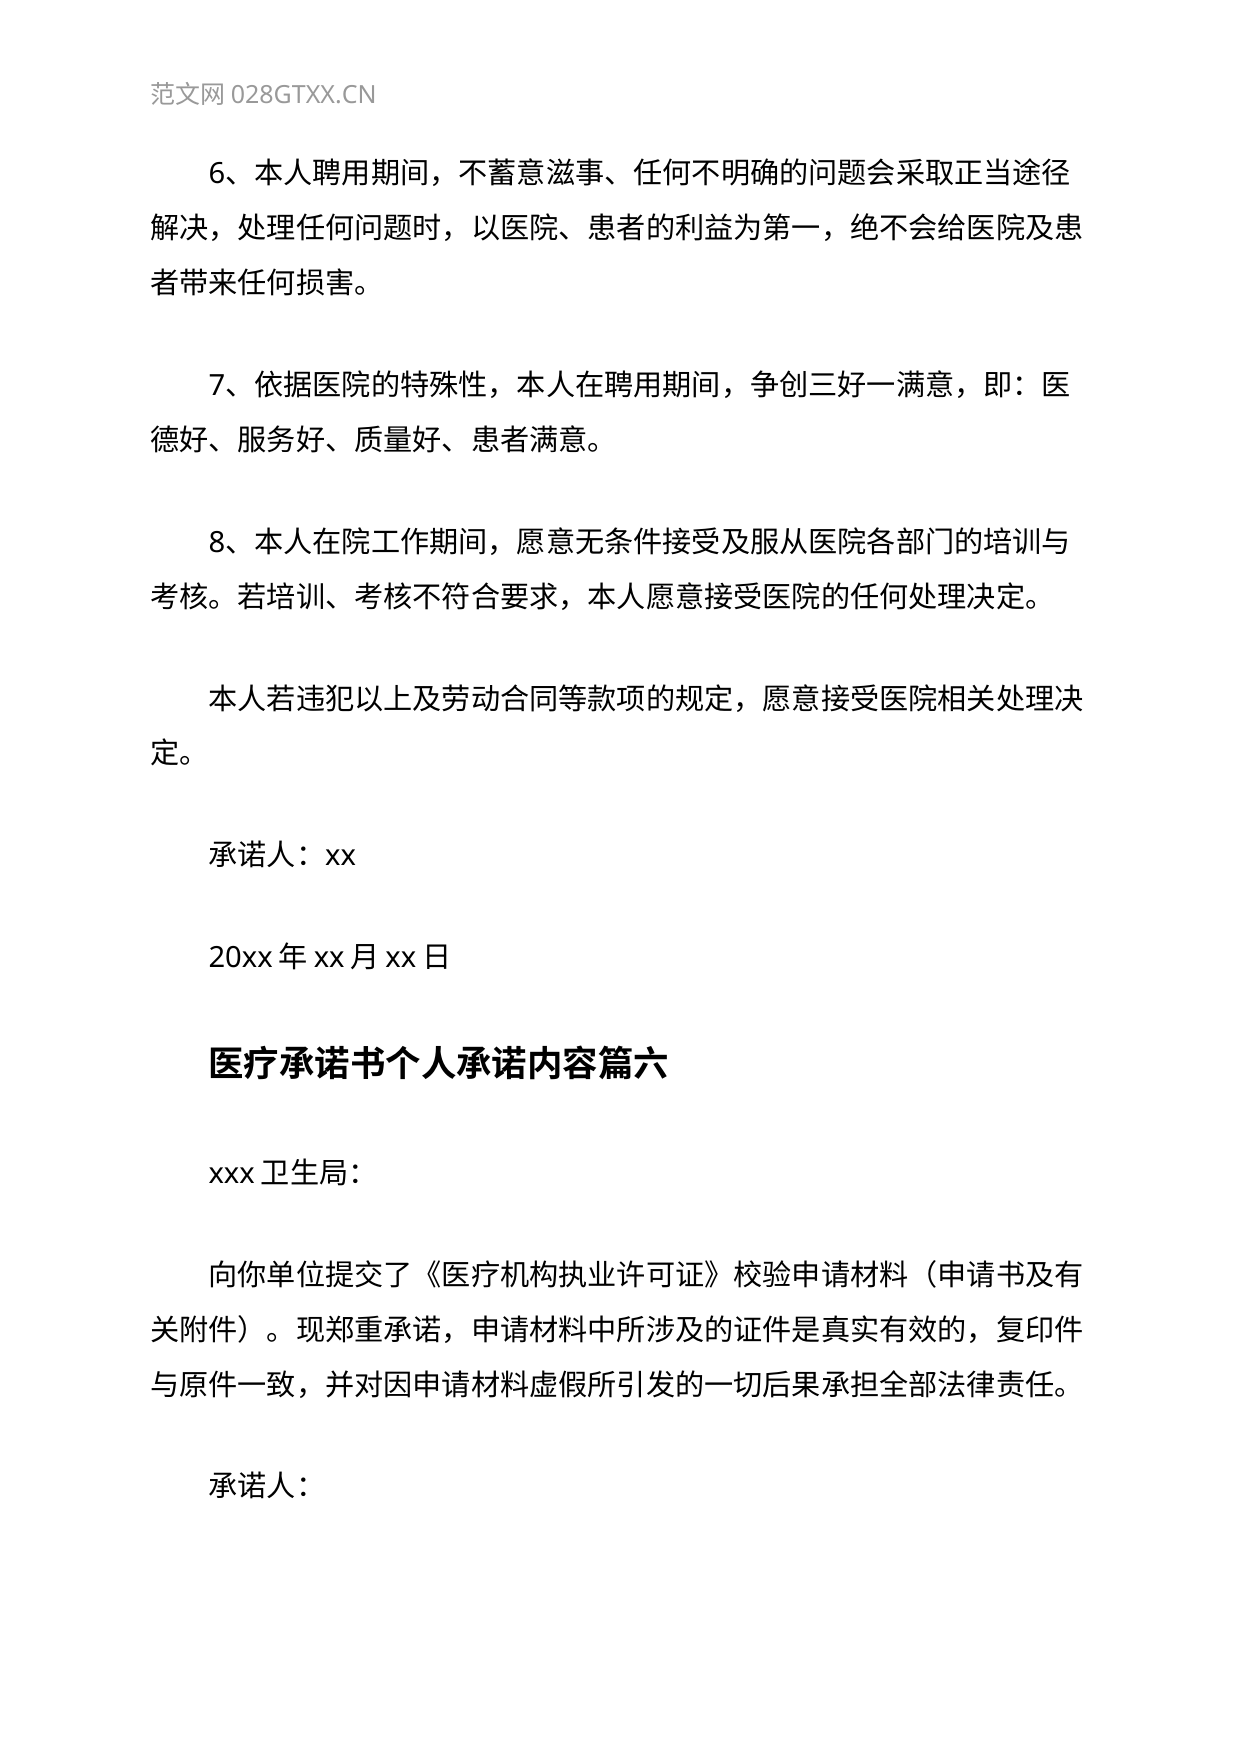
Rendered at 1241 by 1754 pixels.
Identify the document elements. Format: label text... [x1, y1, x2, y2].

text 20xx年xx月xx日 [150, 934, 1090, 976]
text 8、本人在院工作期间，愿意无条件接受及服从医院各部门的培训与考核。若培训、考核不符合要求，本人愿意接受医院的任何处理决定。 [150, 518, 1090, 616]
text 承诺人： [150, 1463, 1090, 1505]
text 承诺人：xx [150, 832, 1090, 874]
text 医疗承诺书个人承诺内容篇六 [150, 1036, 1090, 1087]
text 向你单位提交了《医疗机构执业许可证》校验申请材料（申请书及有关附件）。现郑重承诺，申请材料中所涉及的证件是真实有效的，复印件与原件一致，并对因申请材料虚假所引发的一切后果承担全部法律责任。 [150, 1251, 1090, 1403]
text 6、本人聘用期间，不蓄意滋事、任何不明确的问题会采取正当途径解决，处理任何问题时，以医院、患者的利益为第一，绝不会给医院及患者带来任何损害。 [150, 150, 1090, 302]
text 7、依据医院的特殊性，本人在聘用期间，争创三好一满意，即：医德好、服务好、质量好、患者满意。 [150, 362, 1090, 459]
text 本人若违犯以上及劳动合同等款项的规定，愿意接受医院相关处理决定。 [150, 675, 1090, 772]
text xxx卫生局： [150, 1149, 1090, 1192]
